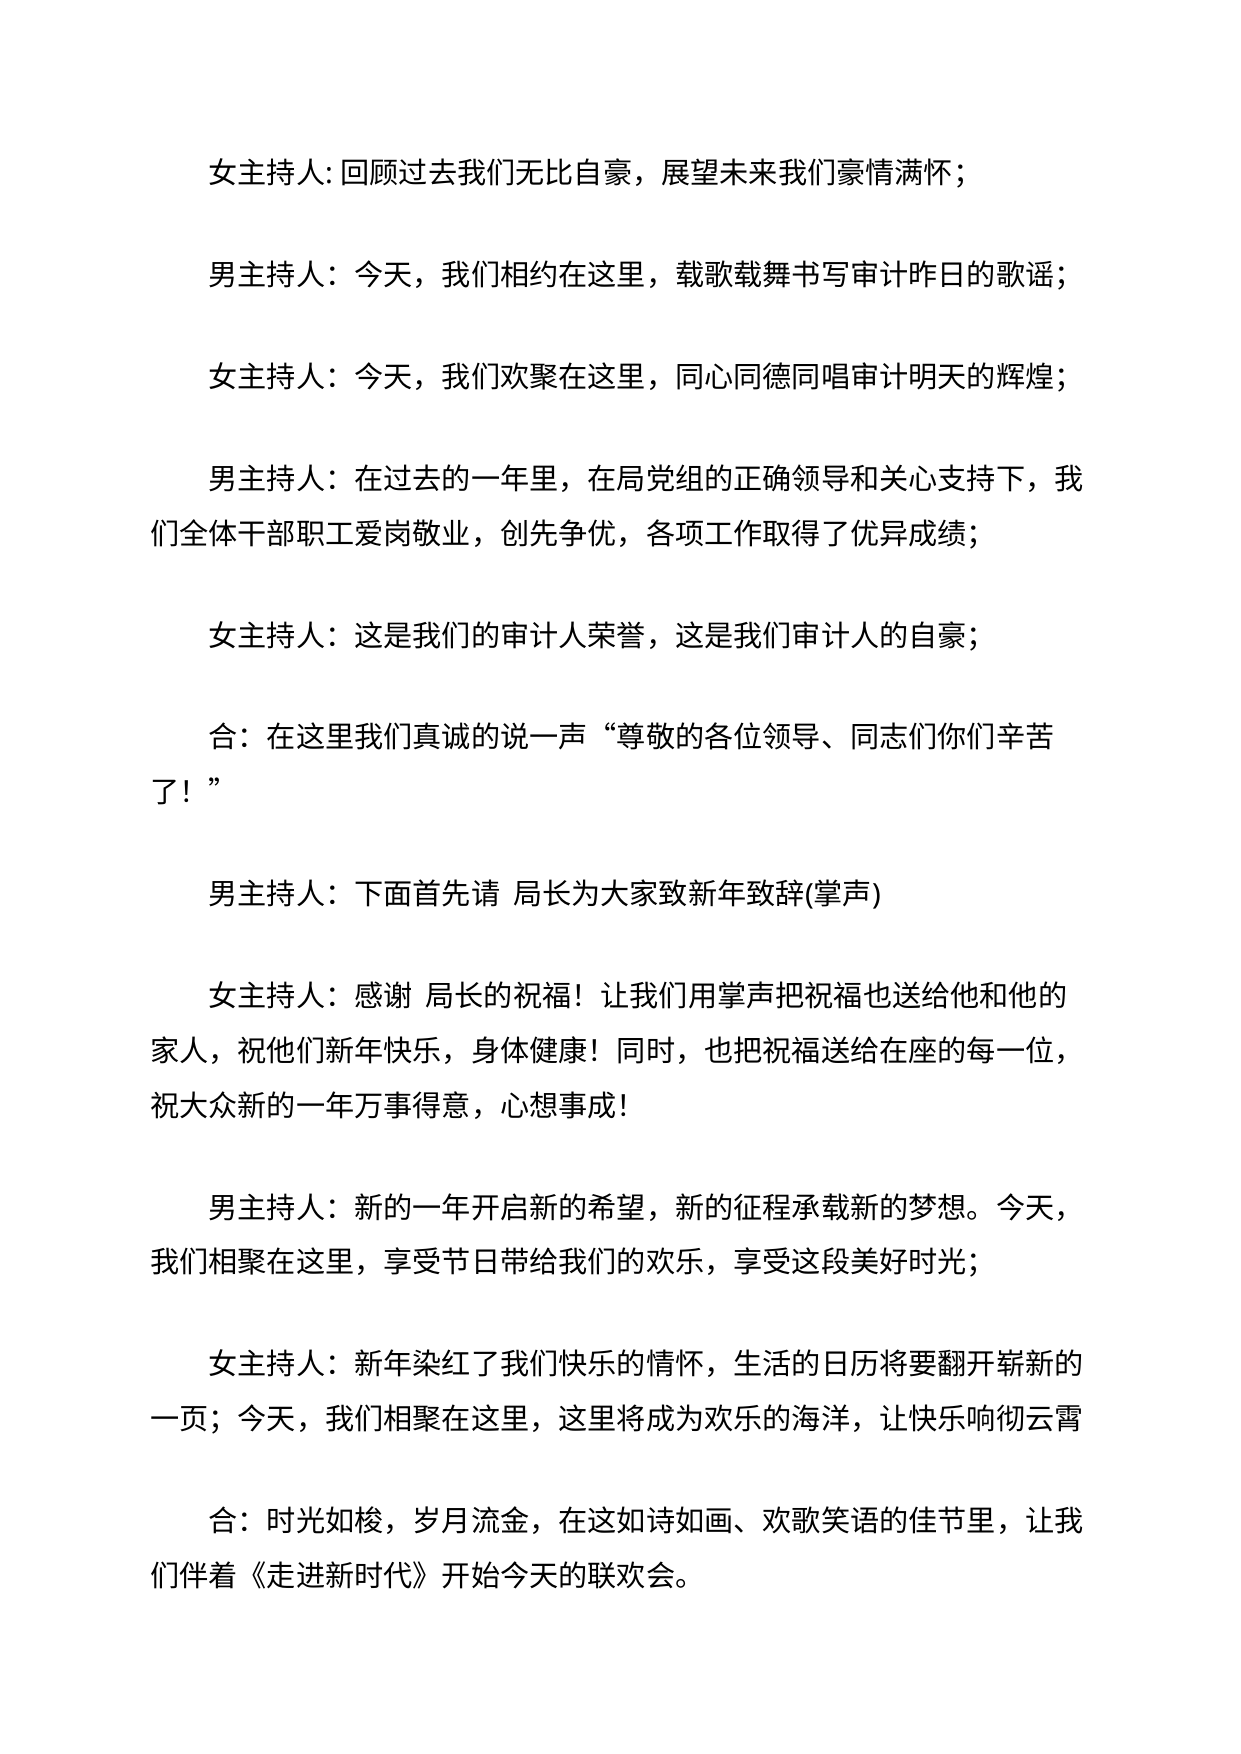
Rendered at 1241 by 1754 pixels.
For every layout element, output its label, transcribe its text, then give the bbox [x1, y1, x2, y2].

text 女主持人：感谢 局长的祝福！让我们用掌声把祝福也送给他和他的家人，祝他们新年快乐，身体健康！同时，也把祝福送给在座的每一位，祝大众新的一年万事得意，心想事成！ [150, 973, 1090, 1125]
text 合：时光如梭，岁月流金，在这如诗如画、欢歌笑语的佳节里，让我们伴着《走进新时代》开始今天的联欢会。 [150, 1497, 1090, 1595]
text 女主持人：这是我们的审计人荣誉，这是我们审计人的自豪； [150, 612, 1090, 654]
text 男主持人：在过去的一年里，在局党组的正确领导和关心支持下，我们全体干部职工爱岗敬业，创先争优，各项工作取得了优异成绩； [150, 456, 1090, 553]
text 女主持人：今天，我们欢聚在这里，同心同德同唱审计明天的辉煌； [150, 354, 1090, 396]
text 男主持人：下面首先请 局长为大家致新年致辞(掌声) [150, 871, 1090, 913]
text 女主持人：新年染红了我们快乐的情怀，生活的日历将要翻开崭新的一页；今天，我们相聚在这里，这里将成为欢乐的海洋，让快乐响彻云霄 [150, 1341, 1090, 1438]
text 合：在这里我们真诚的说一声“尊敬的各位领导、同志们你们辛苦了！” [150, 714, 1090, 811]
text 男主持人：新的一年开启新的希望，新的征程承载新的梦想。今天，我们相聚在这里，享受节日带给我们的欢乐，享受这段美好时光； [150, 1184, 1090, 1281]
text 男主持人：今天，我们相约在这里，载歌载舞书写审计昨日的歌谣； [150, 252, 1090, 294]
text 女主持人: 回顾过去我们无比自豪，展望未来我们豪情满怀； [150, 150, 1090, 192]
